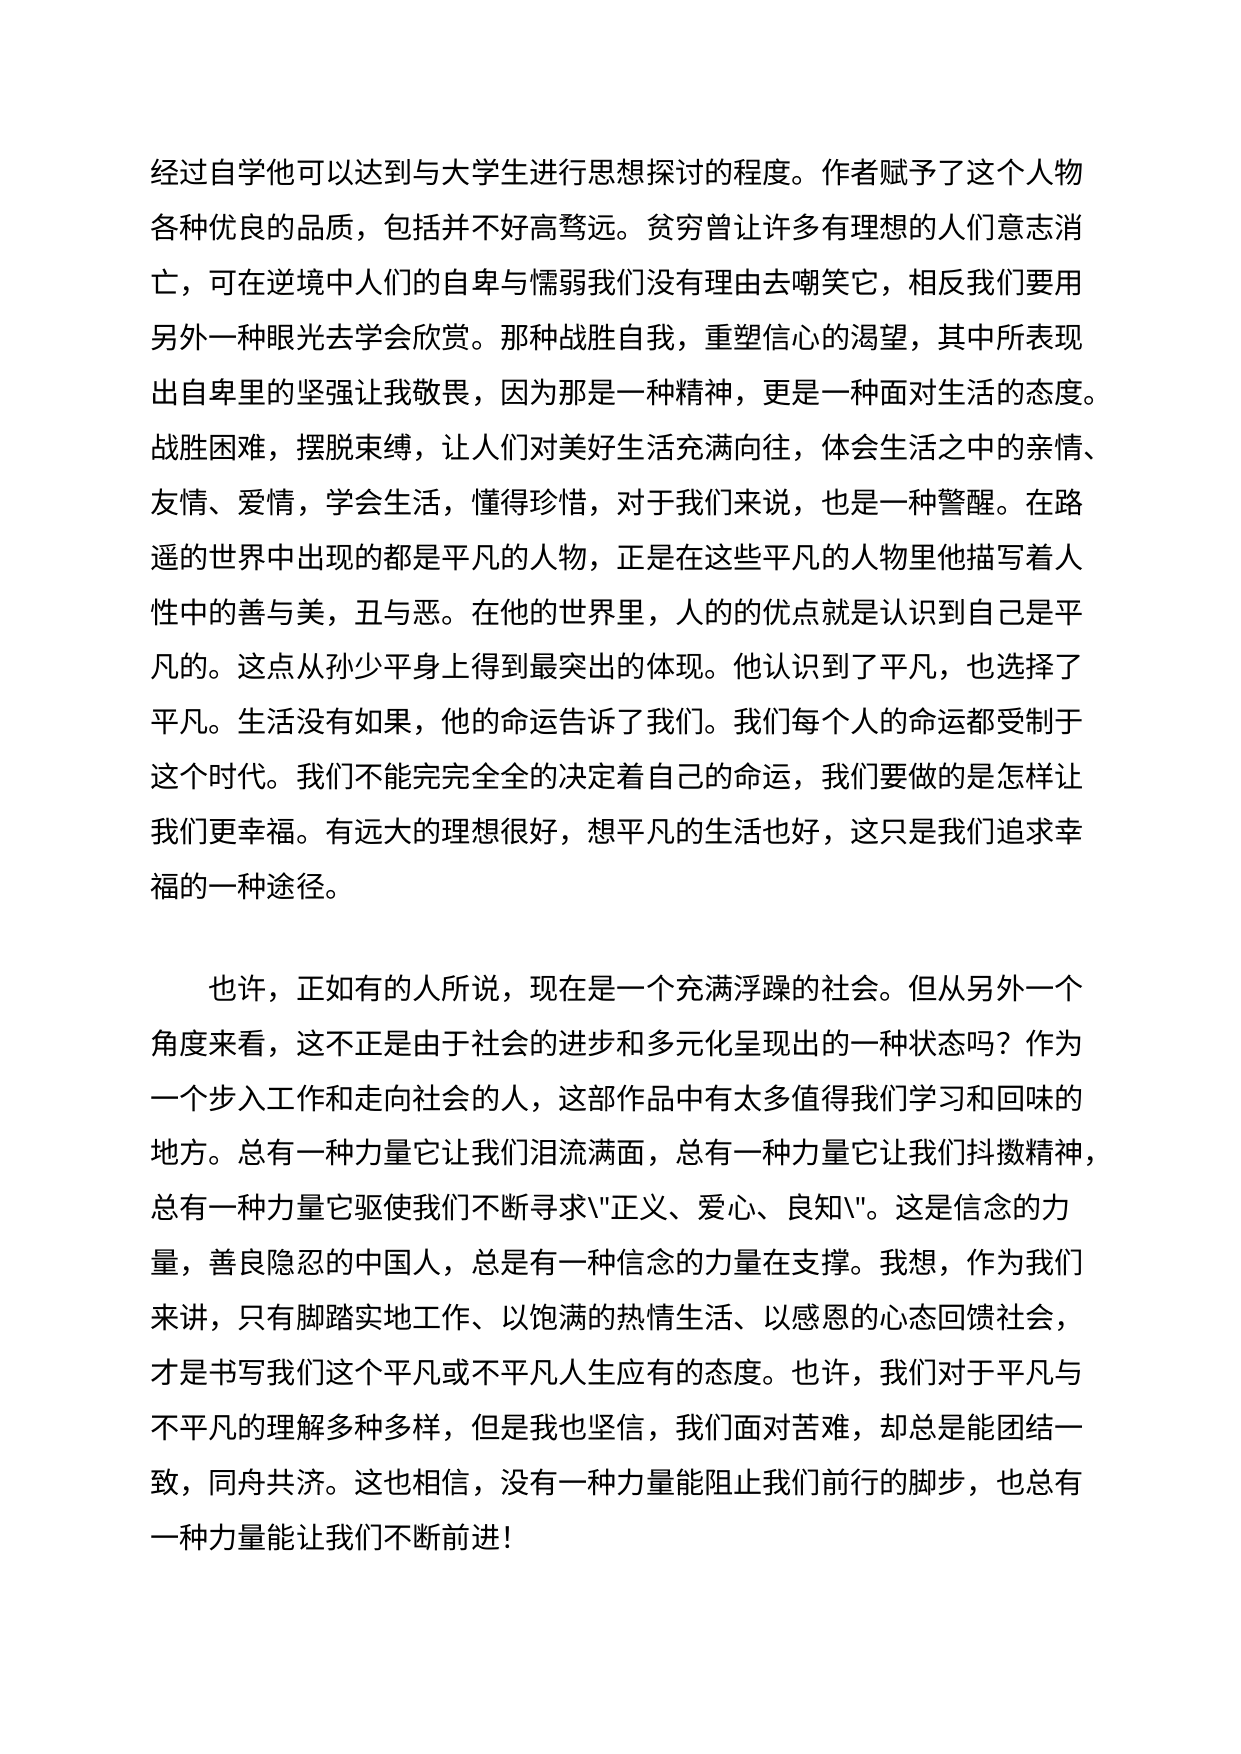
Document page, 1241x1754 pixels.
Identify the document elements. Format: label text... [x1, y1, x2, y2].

text 也许，正如有的人所说，现在是一个充满浮躁的社会。但从另外一个角度来看，这不正是由于社会的进步和多元化呈现出的一种状态吗？作为一个步入工作和走向社会的人，这部作品中有太多值得我们学习和回味的地方。总有一种力量它让我们泪流满面，总有一种力量它让我们抖擞精神，总有一种力量它驱使我们不断寻求\"正义、爱心、良知\"。这是信念的力量，善良隐忍的中国人，总是有一种信念的力量在支撑。我想，作为我们来讲，只有脚踏实地工作、以饱满的热情生活、以感恩的心态回馈社会，才是书写我们这个平凡或不平凡人生应有的态度。也许，我们对于平凡与不平凡的理解多种多样，但是我也坚信，我们面对苦难，却总是能团结一致，同舟共济。这也相信，没有一种力量能阻止我们前行的脚步，也总有一种力量能让我们不断前进！ [150, 965, 1090, 1557]
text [150, 150, 1090, 906]
